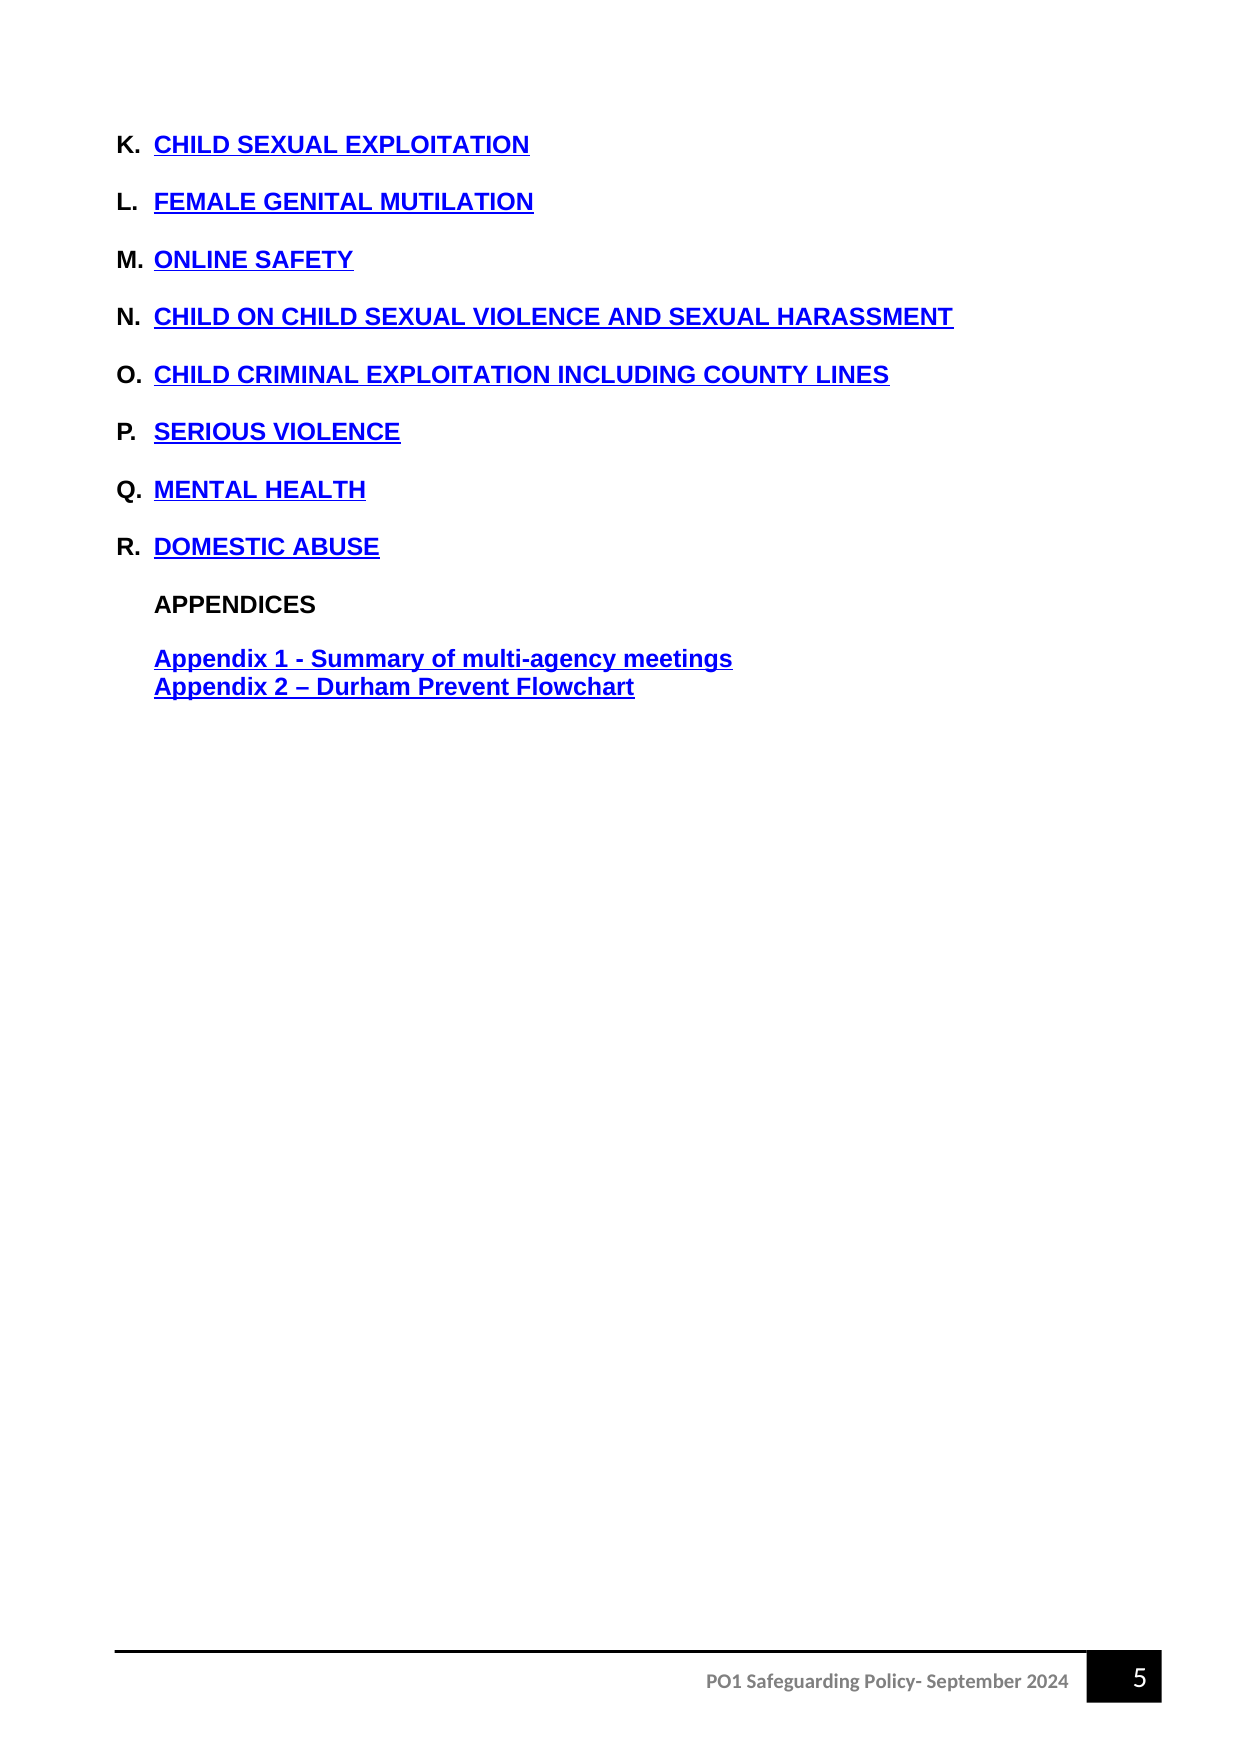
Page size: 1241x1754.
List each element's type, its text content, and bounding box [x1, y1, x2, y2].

text Appendix 2 – Durham Prevent Flowchart [153, 672, 1087, 701]
list APPENDICES [153, 590, 1087, 619]
list CHILD CRIMINAL EXPLOITATION INCLUDING COUNTY LINES [116, 360, 1087, 389]
list CHILD ON CHILD SEXUAL VIOLENCE AND SEXUAL HARASSMENT [116, 302, 1087, 331]
list MENTAL HEALTH [116, 475, 1087, 504]
list DOMESTIC ABUSE [116, 532, 1087, 561]
list FEMALE GENITAL MUTILATION [116, 187, 1087, 216]
text Appendix 1 - Summary of multi-agency meetings [153, 644, 1087, 672]
list SERIOUS VIOLENCE [116, 417, 1087, 446]
list CHILD SEXUAL EXPLOITATION [116, 130, 1087, 159]
list ONLINE SAFETY [116, 245, 1087, 274]
